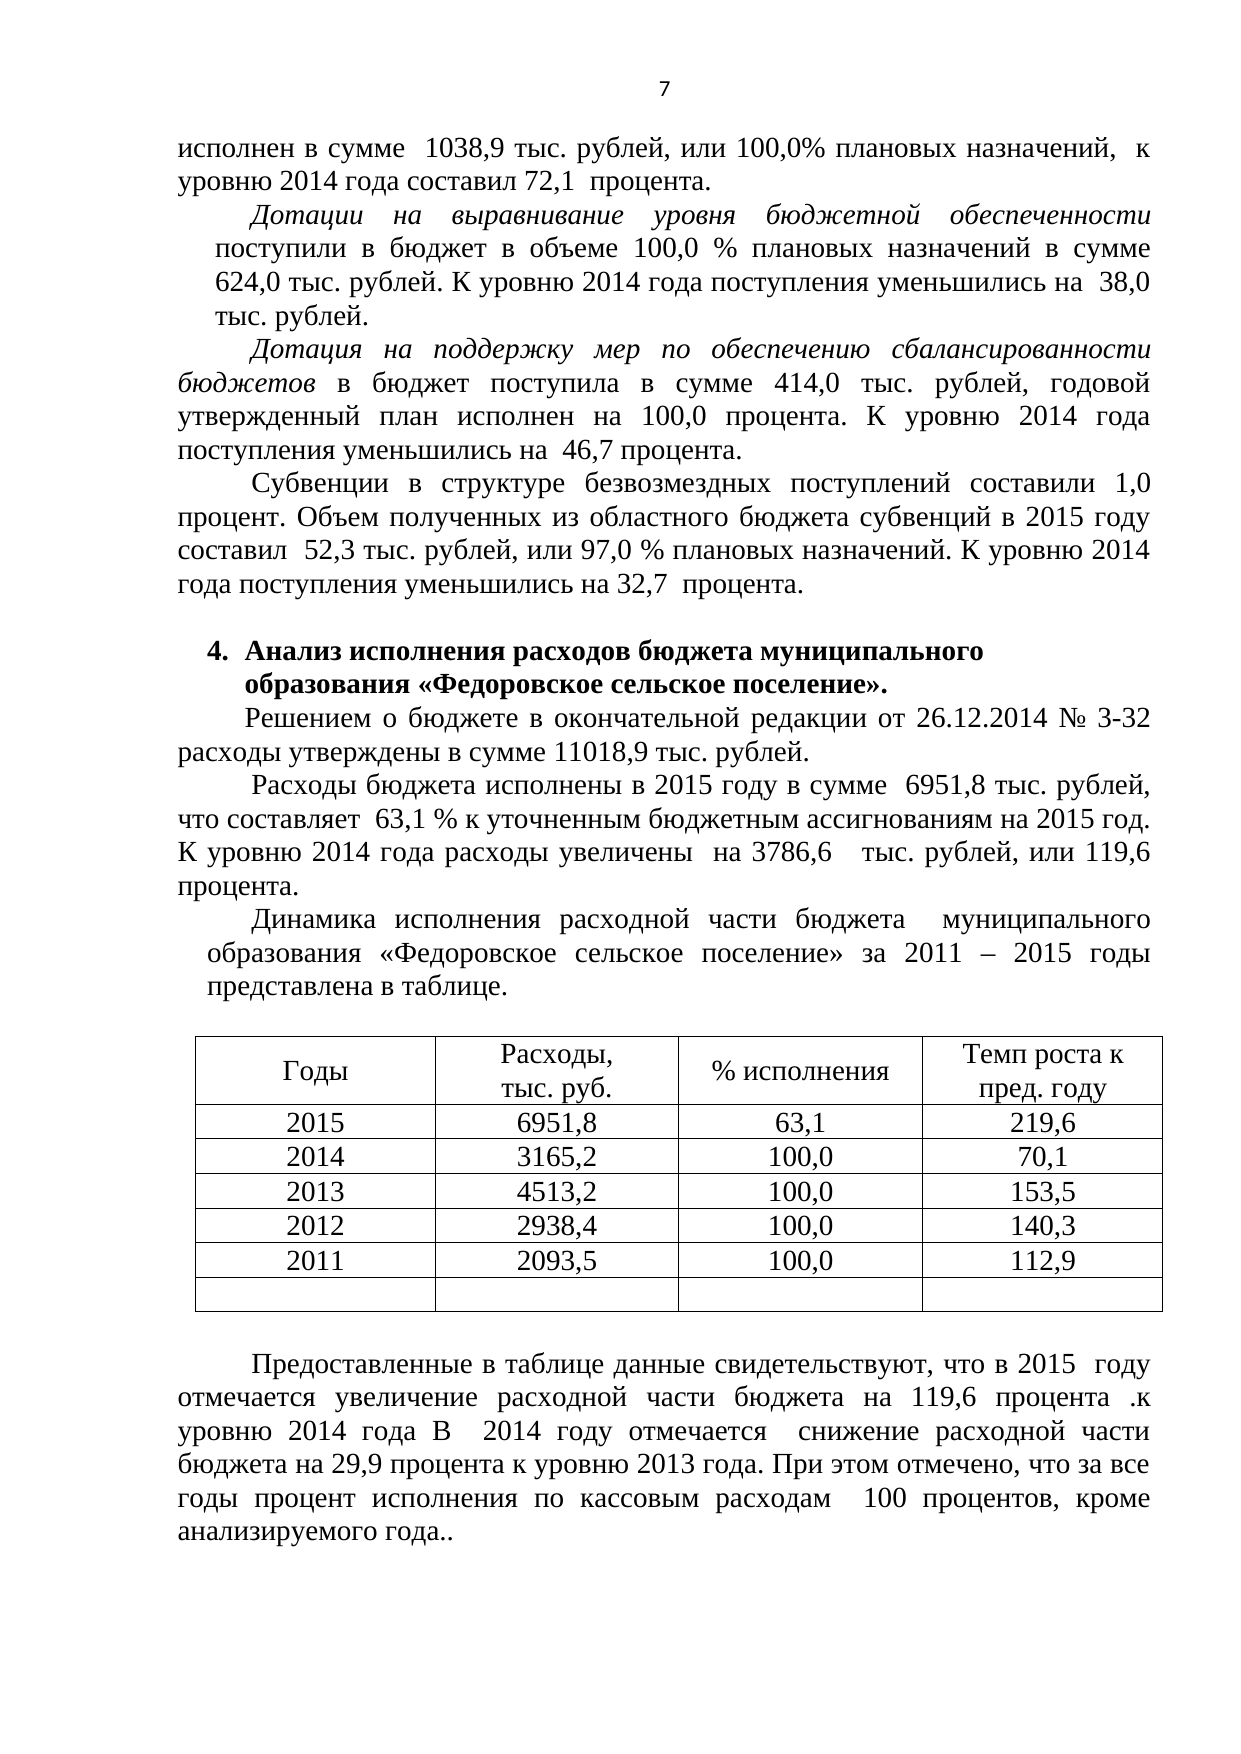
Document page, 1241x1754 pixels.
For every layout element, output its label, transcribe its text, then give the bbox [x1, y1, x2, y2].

table_cell 2013 [196, 1174, 435, 1207]
table_cell 100,0 [679, 1243, 922, 1277]
table_cell 2014 [196, 1139, 435, 1173]
text Решением о бюджете в окончательной редакции от 26.12.2014 № 3-32 расходы утверждены в сумме 11018,9 тыс. рублей. [177, 700, 1152, 767]
table_cell [679, 1278, 922, 1311]
text Динамика исполнения расходной части бюджета муниципального образования «Федоровское сельское поселение» за 2011 – 2015 годы представлена в таблице. [207, 901, 1152, 1002]
table_header Расходы, тыс. руб. [436, 1037, 678, 1104]
table_cell 2093,5 [436, 1243, 678, 1277]
table_cell [196, 1278, 435, 1311]
table_header Темп роста к пред. году [923, 1037, 1162, 1104]
text Субвенции в структуре безвозмездных поступлений составили 1,0 процент. Объем полученных из областного бюджета субвенций в 2015 году составил 52,3 тыс. рублей, или 97,0 % плановых назначений. К уровню 2014 года поступления уменьшились на 32,7 процента. [177, 465, 1152, 599]
text Дотации на выравнивание уровня бюджетной обеспеченности поступили в бюджет в объеме 100,0 % плановых назначений в сумме 624,0 тыс. рублей. К уровню 2014 года поступления уменьшились на 38,0 тыс. рублей. [215, 197, 1152, 331]
table_cell 153,5 [923, 1174, 1162, 1207]
text Дотация на поддержку мер по обеспечению сбалансированности бюджетов в бюджет поступила в сумме 414,0 тыс. рублей, годовой утвержденный план исполнен на 100,0 процента. К уровню 2014 года поступления уменьшились на 46,7 процента. [177, 331, 1152, 465]
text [177, 130, 1152, 197]
table_cell 63,1 [679, 1105, 922, 1138]
text Предоставленные в таблице данные свидетельствуют, что в 2015 году отмечается увеличение расходной части бюджета на 119,6 процента .к уровню 2014 года В 2014 году отмечается снижение расходной части бюджета на 29,9 процента к уровню 2013 года. При этом отмечено, что за все годы процент исполнения по кассовым расходам 100 процентов, кроме анализируемого года.. [177, 1346, 1152, 1547]
table_cell 2015 [196, 1105, 435, 1138]
table_cell 3165,2 [436, 1139, 678, 1173]
table_cell 6951,8 [436, 1105, 678, 1138]
table_cell 219,6 [923, 1105, 1162, 1138]
table_cell 140,3 [923, 1209, 1162, 1242]
table_cell 100,0 [679, 1209, 922, 1242]
text Расходы бюджета исполнены в 2015 году в сумме 6951,8 тыс. рублей, что составляет 63,1 % к уточненным бюджетным ассигнованиям на 2015 год. К уровню 2014 года расходы увеличены на 3786,6 тыс. рублей, или 119,6 процента. [177, 767, 1152, 901]
table_cell 4513,2 [436, 1174, 678, 1207]
table_cell 2938,4 [436, 1209, 678, 1242]
table_cell 2012 [196, 1209, 435, 1242]
table_cell [923, 1278, 1162, 1311]
table_cell 2011 [196, 1243, 435, 1277]
table_cell [436, 1278, 678, 1311]
table_cell 112,9 [923, 1243, 1162, 1277]
table_cell 70,1 [923, 1139, 1162, 1173]
list Анализ исполнения расходов бюджета муниципального образования «Федоровское сельское поселение». [207, 633, 1152, 700]
table_cell 100,0 [679, 1139, 922, 1173]
table_header Годы [196, 1037, 435, 1104]
table_header % исполнения [679, 1037, 922, 1104]
table_cell 100,0 [679, 1174, 922, 1207]
